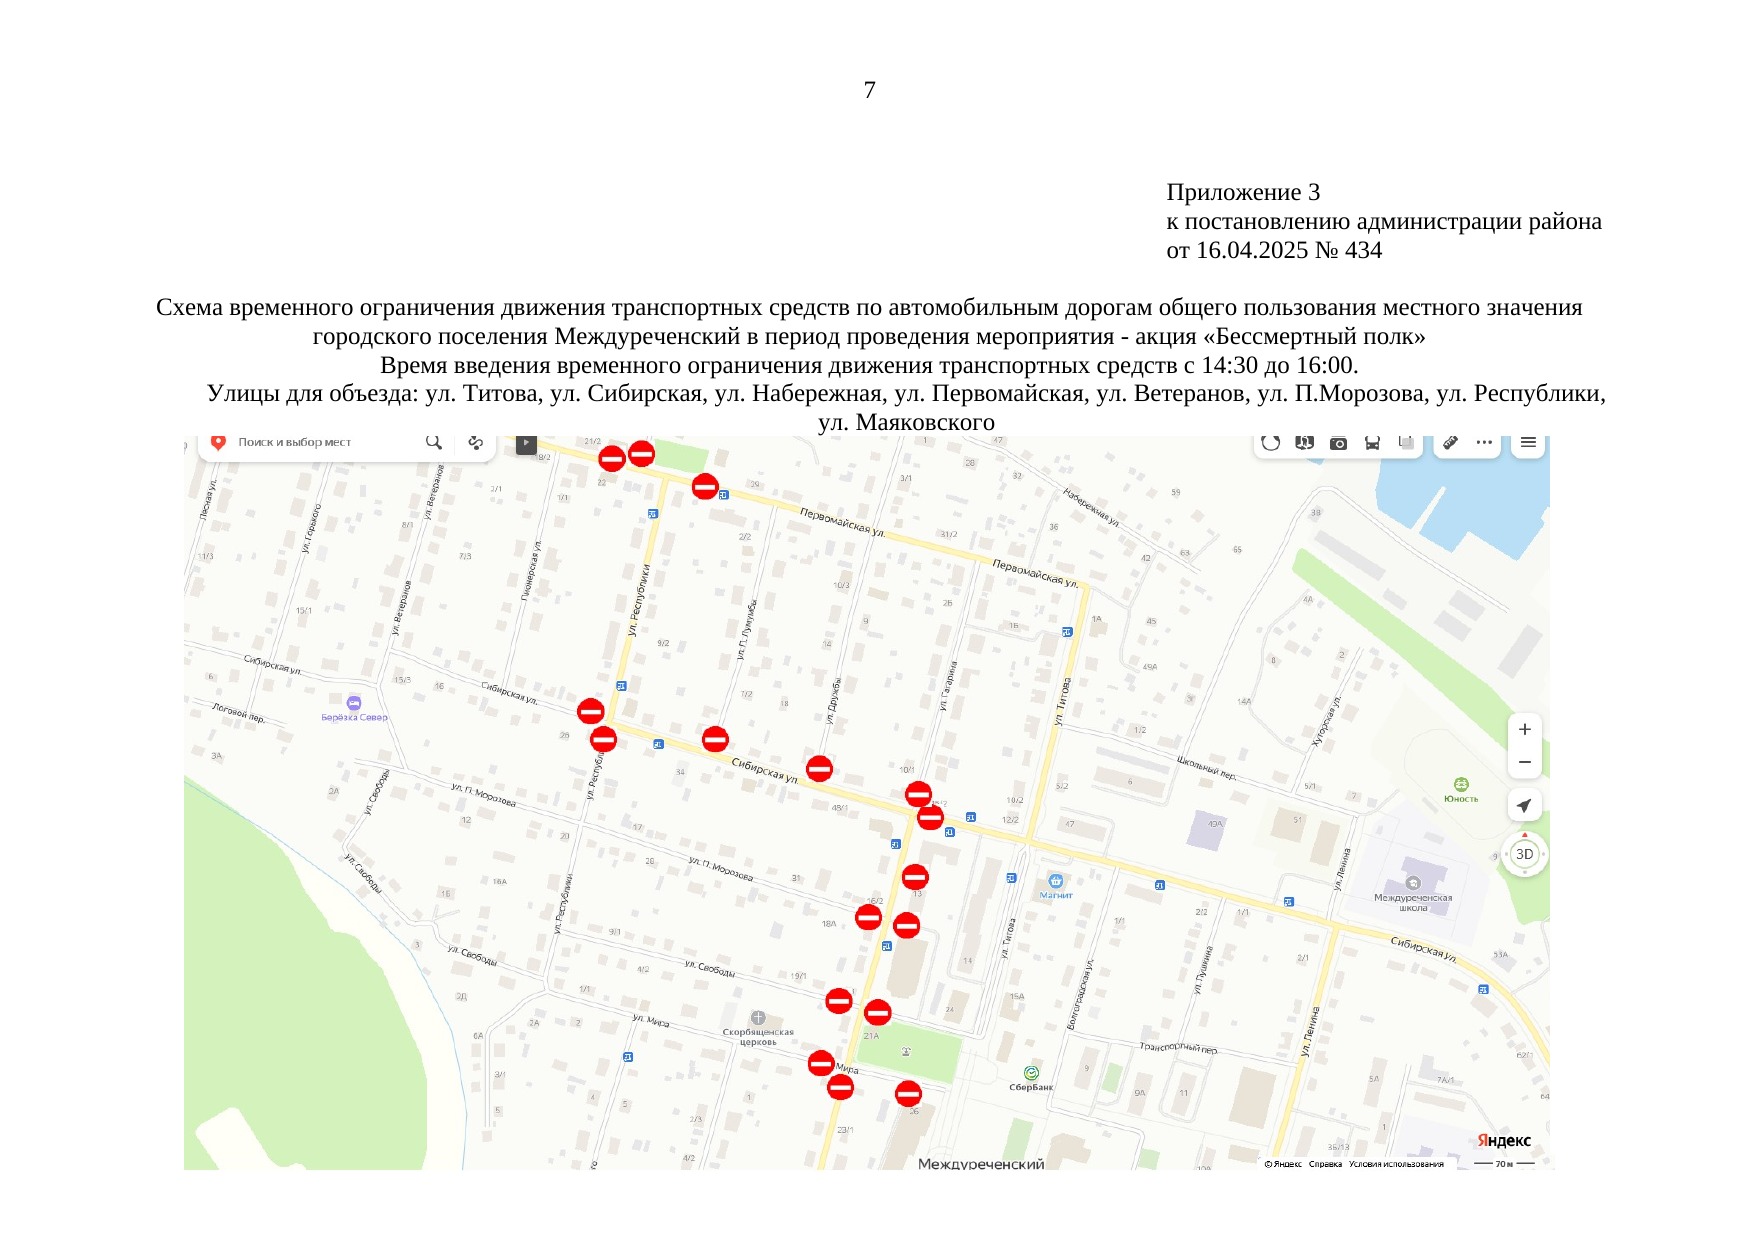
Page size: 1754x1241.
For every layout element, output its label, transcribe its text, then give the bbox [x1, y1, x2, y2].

text Приложение 3 [1166, 177, 1636, 206]
text Схема временного ограничения движения транспортных средств по автомобильным дорогам общего пользования местного значения городского поселения Междуреченский в период проведения мероприятия - акция «Бессмертный полк» [103, 292, 1636, 350]
picture [184, 436, 1555, 1181]
text ул. Маяковского [103, 407, 1636, 436]
text от 16.04.2025 № 434 [1166, 235, 1636, 263]
text Улицы для объезда: ул. Титова, ул. Сибирская, ул. Набережная, ул. Первомайская, ул. Ветеранов, ул. П.Морозова, ул. Республики, [103, 378, 1636, 407]
text к постановлению администрации района [1166, 206, 1636, 235]
text Время введения временного ограничения движения транспортных средств с 14:30 до 16:00. [103, 350, 1636, 378]
